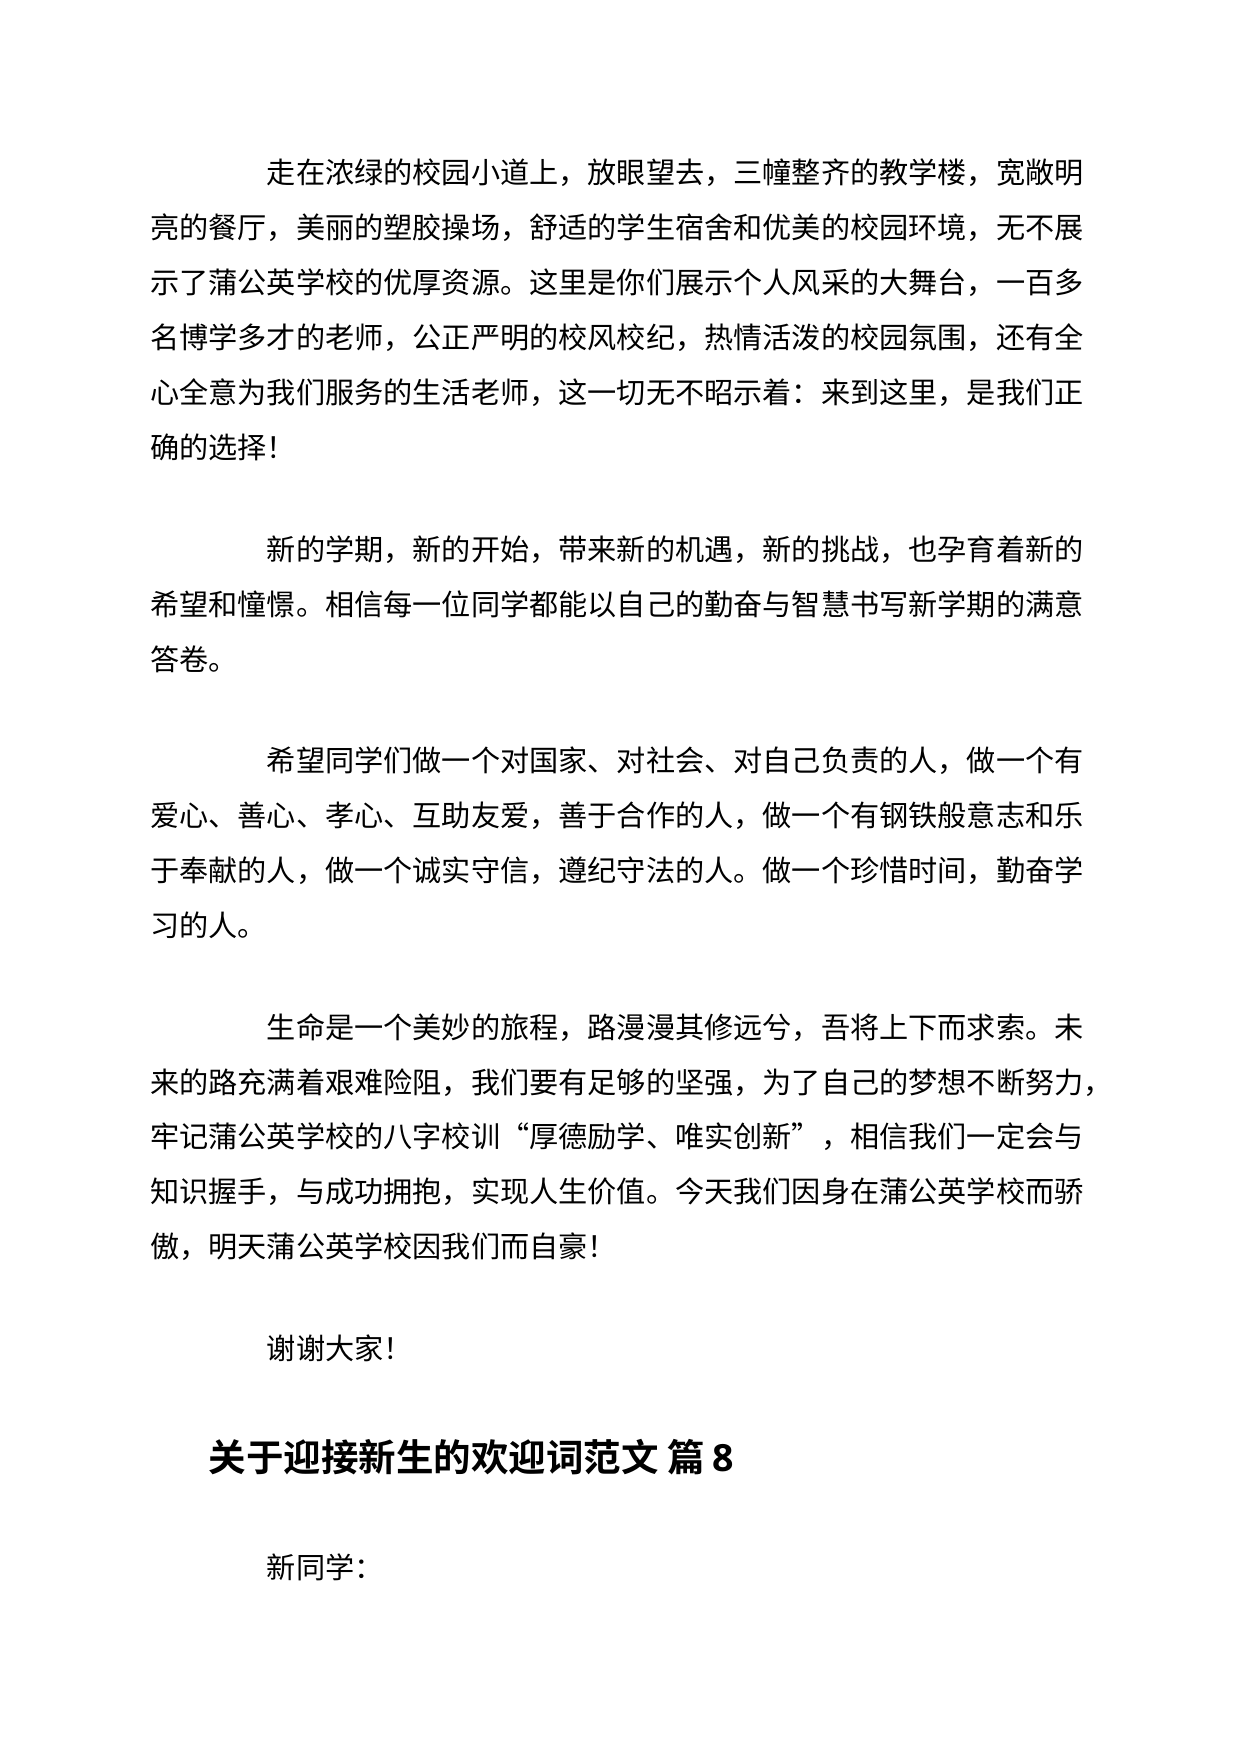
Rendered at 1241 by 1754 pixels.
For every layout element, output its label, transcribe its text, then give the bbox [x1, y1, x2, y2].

text 走在浓绿的校园小道上，放眼望去，三幢整齐的教学楼，宽敞明亮的餐厅，美丽的塑胶操场，舒适的学生宿舍和优美的校园环境，无不展示了蒲公英学校的优厚资源。这里是你们展示个人风采的大舞台，一百多名博学多才的老师，公正严明的校风校纪，热情活泼的校园氛围，还有全心全意为我们服务的生活老师，这一切无不昭示着：来到这里，是我们正确的选择！ [150, 150, 1090, 467]
text 谢谢大家！ [150, 1326, 1090, 1368]
text 新的学期，新的开始，带来新的机遇，新的挑战，也孕育着新的希望和憧憬。相信每一位同学都能以自己的勤奋与智慧书写新学期的满意答卷。 [150, 526, 1090, 678]
text 新同学： [150, 1545, 1090, 1587]
text 生命是一个美妙的旅程，路漫漫其修远兮，吾将上下而求索。未来的路充满着艰难险阻，我们要有足够的坚强，为了自己的梦想不断努力，牢记蒲公英学校的八字校训“厚德励学、唯实创新”，相信我们一定会与知识握手，与成功拥抱，实现人生价值。今天我们因身在蒲公英学校而骄傲，明天蒲公英学校因我们而自豪！ [150, 1004, 1090, 1266]
text 希望同学们做一个对国家、对社会、对自己负责的人，做一个有爱心、善心、孝心、互助友爱，善于合作的人，做一个有钢铁般意志和乐于奉献的人，做一个诚实守信，遵纪守法的人。做一个珍惜时间，勤奋学习的人。 [150, 738, 1090, 945]
text 关于迎接新生的欢迎词范文 篇8 [150, 1427, 1090, 1482]
